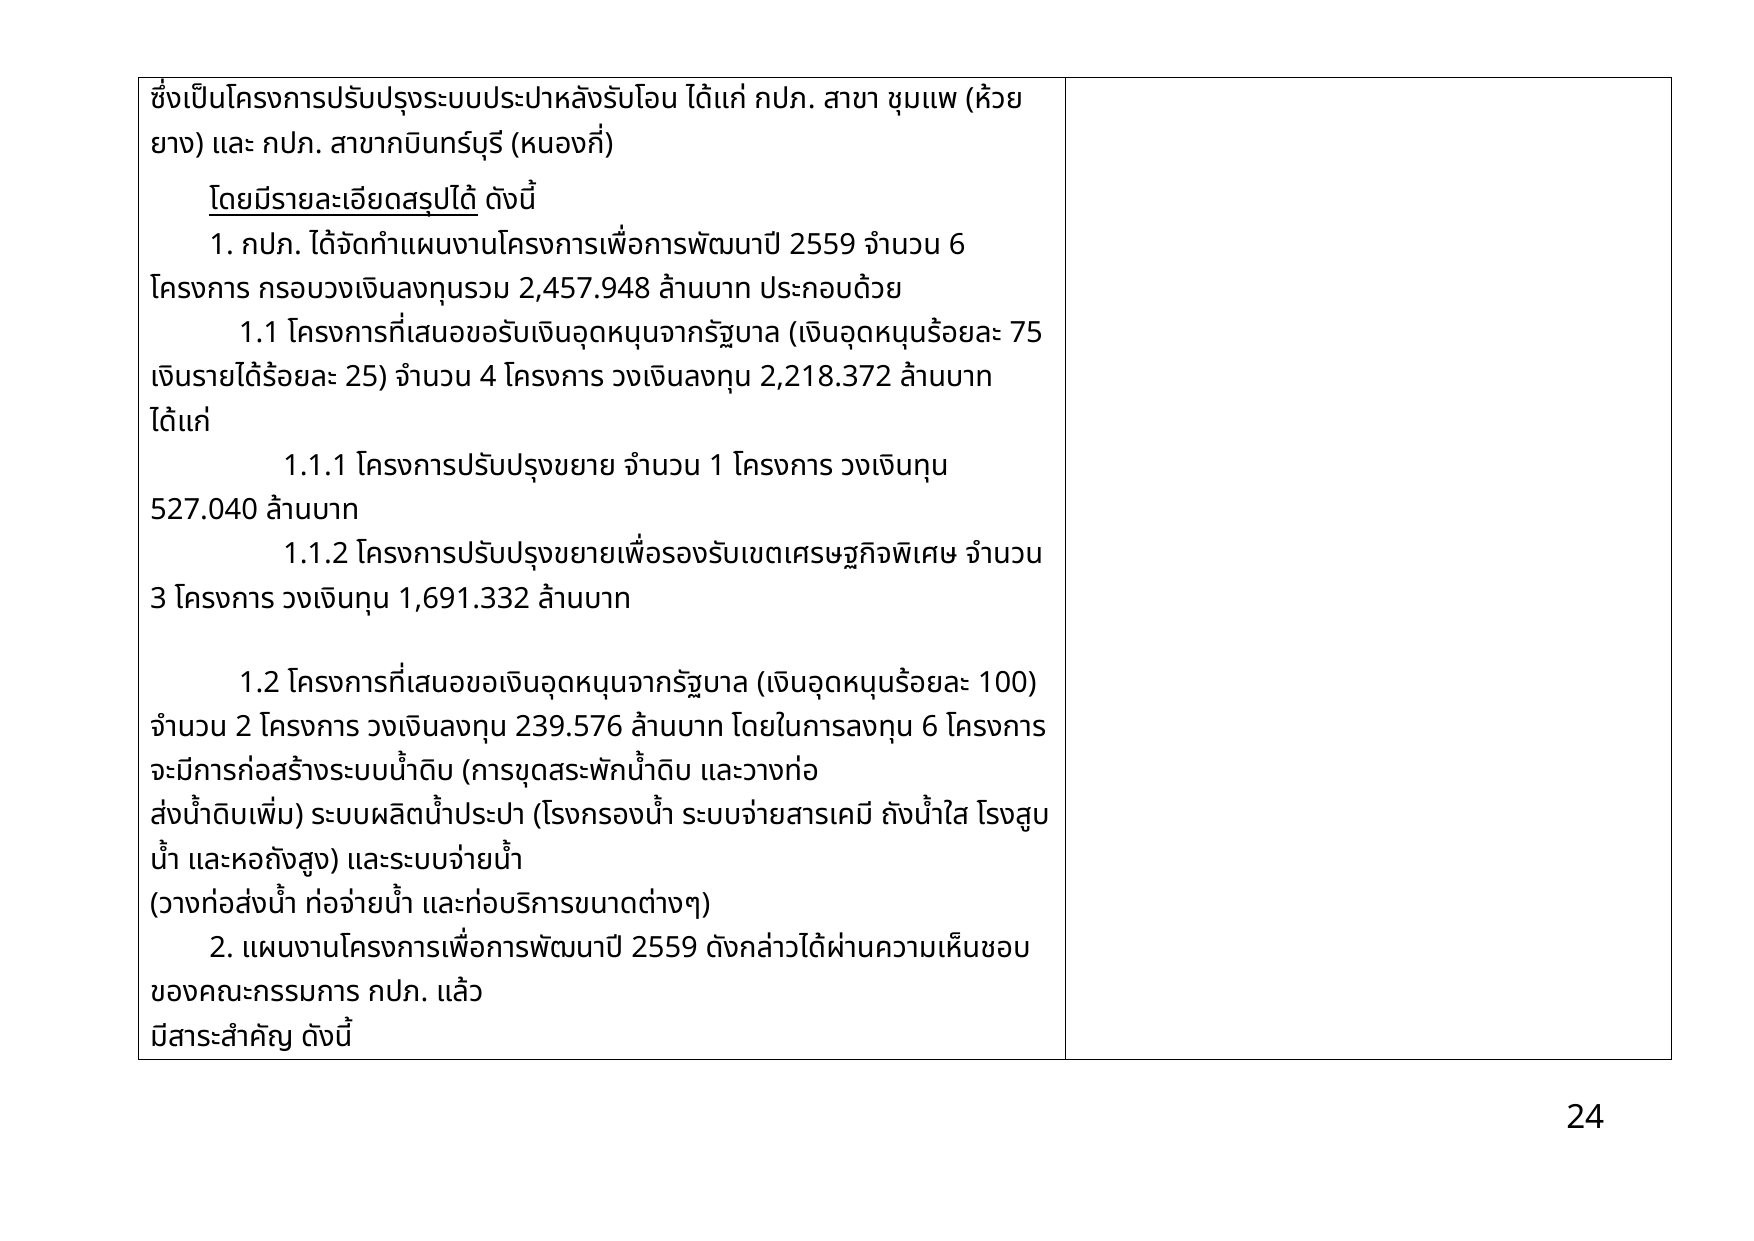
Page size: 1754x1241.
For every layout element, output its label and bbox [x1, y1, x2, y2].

table_cell [1066, 78, 1671, 1059]
table_cell [139, 78, 1065, 1059]
